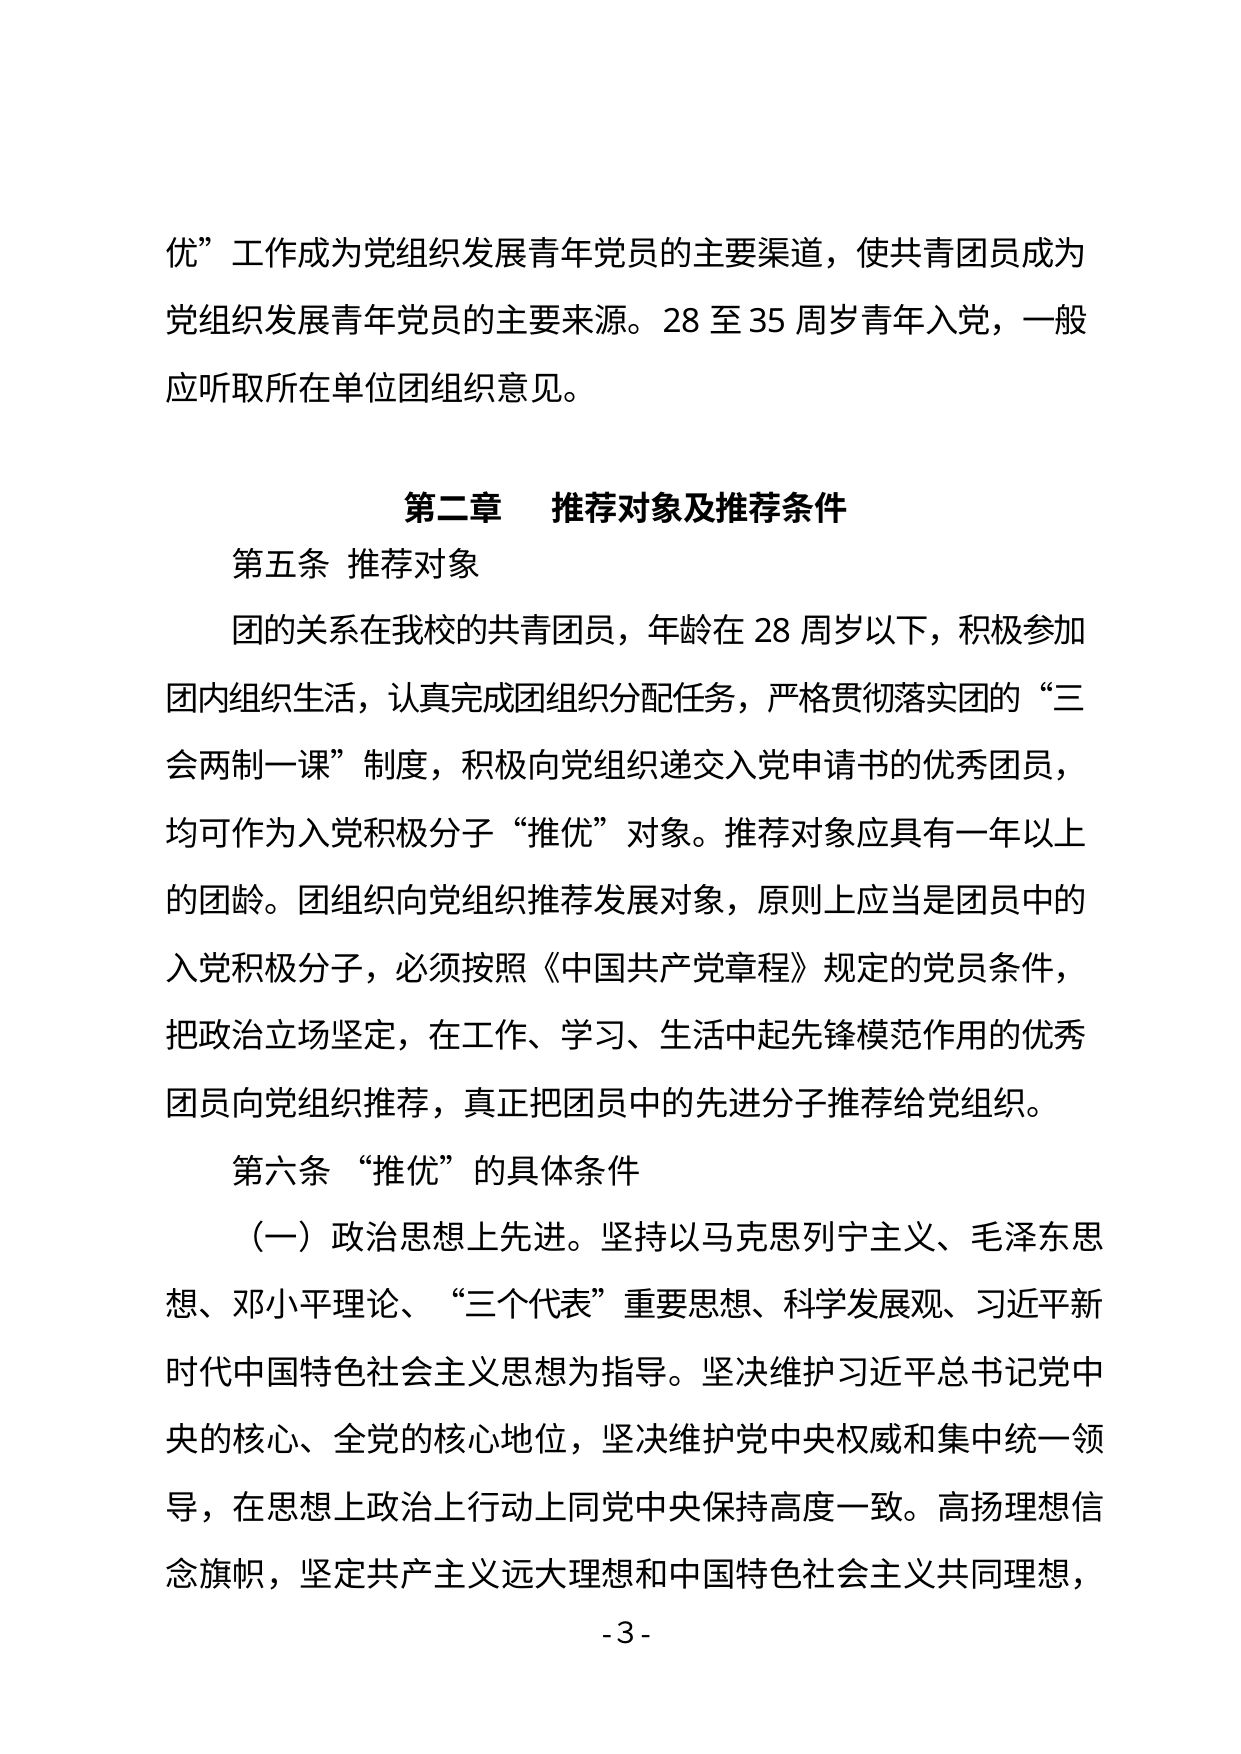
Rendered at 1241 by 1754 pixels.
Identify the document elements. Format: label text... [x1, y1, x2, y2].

text 优”工作成为党组织发展青年党员的主要渠道，使共青团员成为党组织发展青年党员的主要来源。28 至 35 周岁青年入党，一般应听取所在单位团组织意见。 [165, 227, 1090, 410]
text 第二章 推荐对象及推荐条件第五条 推荐对象 [231, 482, 849, 586]
text 第六条 “推优”的具体条件 [231, 1145, 1126, 1193]
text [165, 1211, 1106, 1596]
text 团的关系在我校的共青团员，年龄在 28 周岁以下，积极参加团内组织生活，认真完成团组织分配任务，严格贯彻落实团的“三会两制一课”制度，积极向党组织递交入党申请书的优秀团员，均可作为入党积极分子“推优”对象。推荐对象应具有一年以上的团龄。团组织向党组织推荐发展对象，原则上应当是团员中的入党积极分子，必须按照《中国共产党章程》规定的党员条件，把政治立场坚定，在工作、学习、生活中起先锋模范作用的优秀团员向党组织推荐，真正把团员中的先进分子推荐给党组织。 [165, 604, 1090, 1125]
